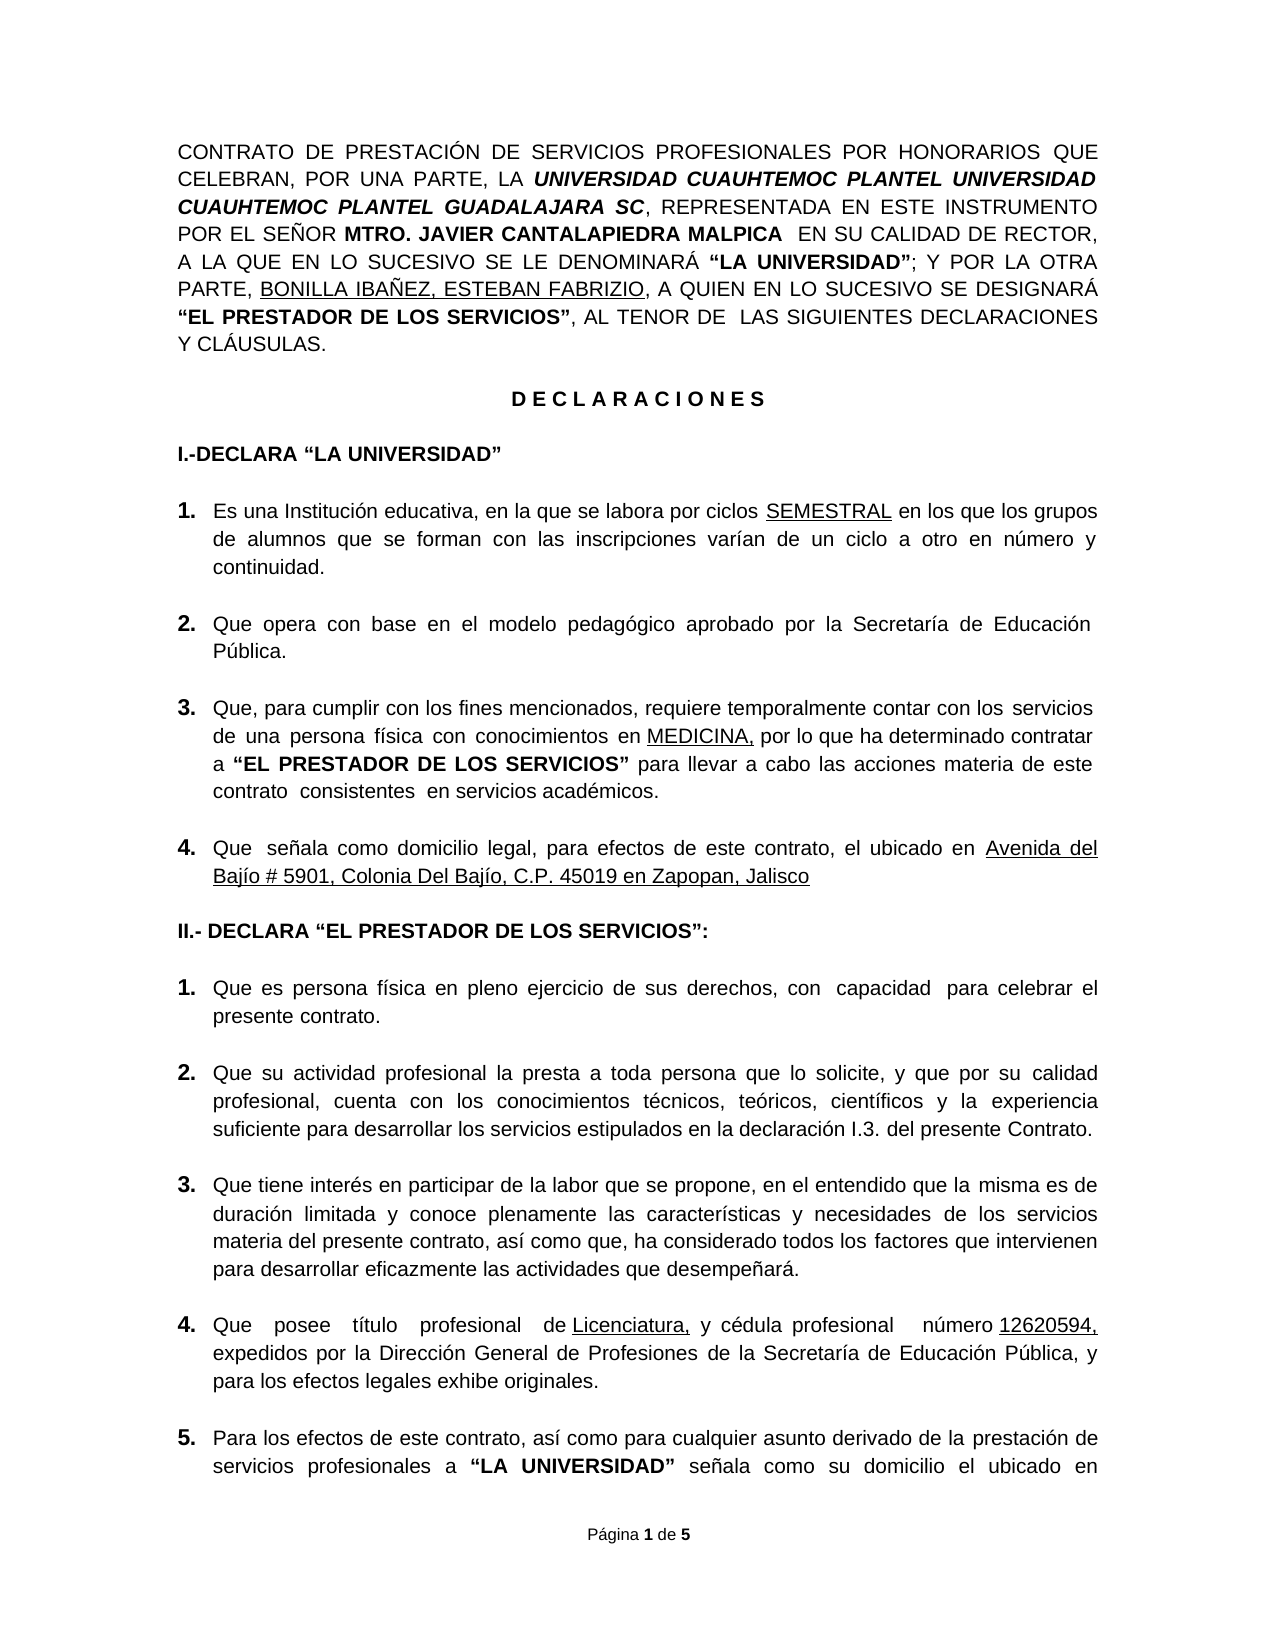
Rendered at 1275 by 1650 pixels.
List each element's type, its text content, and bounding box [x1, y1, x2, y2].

list Que señala como domicilio legal, para efectos de este contrato, el ubicado en Avenida del Bajío # 5901, Colonia Del Bajío, C.P. 45019 en Zapopan, Jalisco [177, 834, 1098, 888]
list Que opera con base en el modelo pedagógico aprobado por la Secretaría de Educación Pública. [177, 609, 1092, 663]
text I.-DECLARA “LA UNIVERSIDAD” [177, 442, 1110, 466]
list Que es persona física en pleno ejercicio de sus derechos, con capacidad para celebrar el presente contrato. [177, 974, 1098, 1028]
subtitle D E C L A R A C I O N E S [177, 387, 1098, 411]
list Que su actividad profesional la presta a toda persona que lo solicite, y que por su calidad profesional, cuenta con los conocimientos técnicos, teóricos, científicos y la experiencia suficiente para desarrollar los servicios estipulados en la declaración I.3. del presente Contrato. [177, 1059, 1098, 1140]
list Que tiene interés en participar de la labor que se propone, en el entendido que la misma es de duración limitada y conoce plenamente las características y necesidades de los servicios materia del presente contrato, así como que, ha considerado todos los factores que intervienen para desarrollar eficazmente las actividades que desempeñará. [177, 1171, 1098, 1280]
subtitle II.- DECLARA “EL PRESTADOR DE LOS SERVICIOS”: [177, 919, 1110, 943]
text CONTRATO DE PRESTACIÓN DE SERVICIOS PROFESIONALES POR HONORARIOS QUE CELEBRAN, POR UNA PARTE, LA UNIVERSIDAD CUAUHTEMOC PLANTEL UNIVERSIDAD CUAUHTEMOC PLANTEL GUADALAJARA SC, REPRESENTADA EN ESTE INSTRUMENTO POR EL SEÑOR MTRO. JAVIER CANTALAPIEDRA MALPICA EN SU CALIDAD DE RECTOR, A LA QUE EN LO SUCESIVO SE LE DENOMINARÁ “LA UNIVERSIDAD”; Y POR LA OTRA PARTE, BONILLA IBAÑEZ, ESTEBAN FABRIZIO, A QUIEN EN LO SUCESIVO SE DESIGNARÁ “EL PRESTADOR DE LOS SERVICIOS”, AL TENOR DE LAS SIGUIENTES DECLARACIONES Y CLÁUSULAS. [177, 139, 1098, 356]
list Que posee título profesional de Licenciatura, y cédula profesional número 12620594, expedidos por la Dirección General de Profesiones de la Secretaría de Educación Pública, y para los efectos legales exhibe originales. [177, 1311, 1098, 1393]
list Es una Institución educativa, en la que se labora por ciclos SEMESTRAL en los que los grupos de alumnos que se forman con las inscripciones varían de un ciclo a otro en número y continuidad. [177, 497, 1098, 578]
list Que, para cumplir con los fines mencionados, requiere temporalmente contar con los servicios de una persona física con conocimientos en MEDICINA, por lo que ha determinado contratar a “EL PRESTADOR DE LOS SERVICIOS” para llevar a cabo las acciones materia de este contrato consistentes en servicios académicos. [177, 694, 1093, 803]
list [177, 1424, 1098, 1478]
